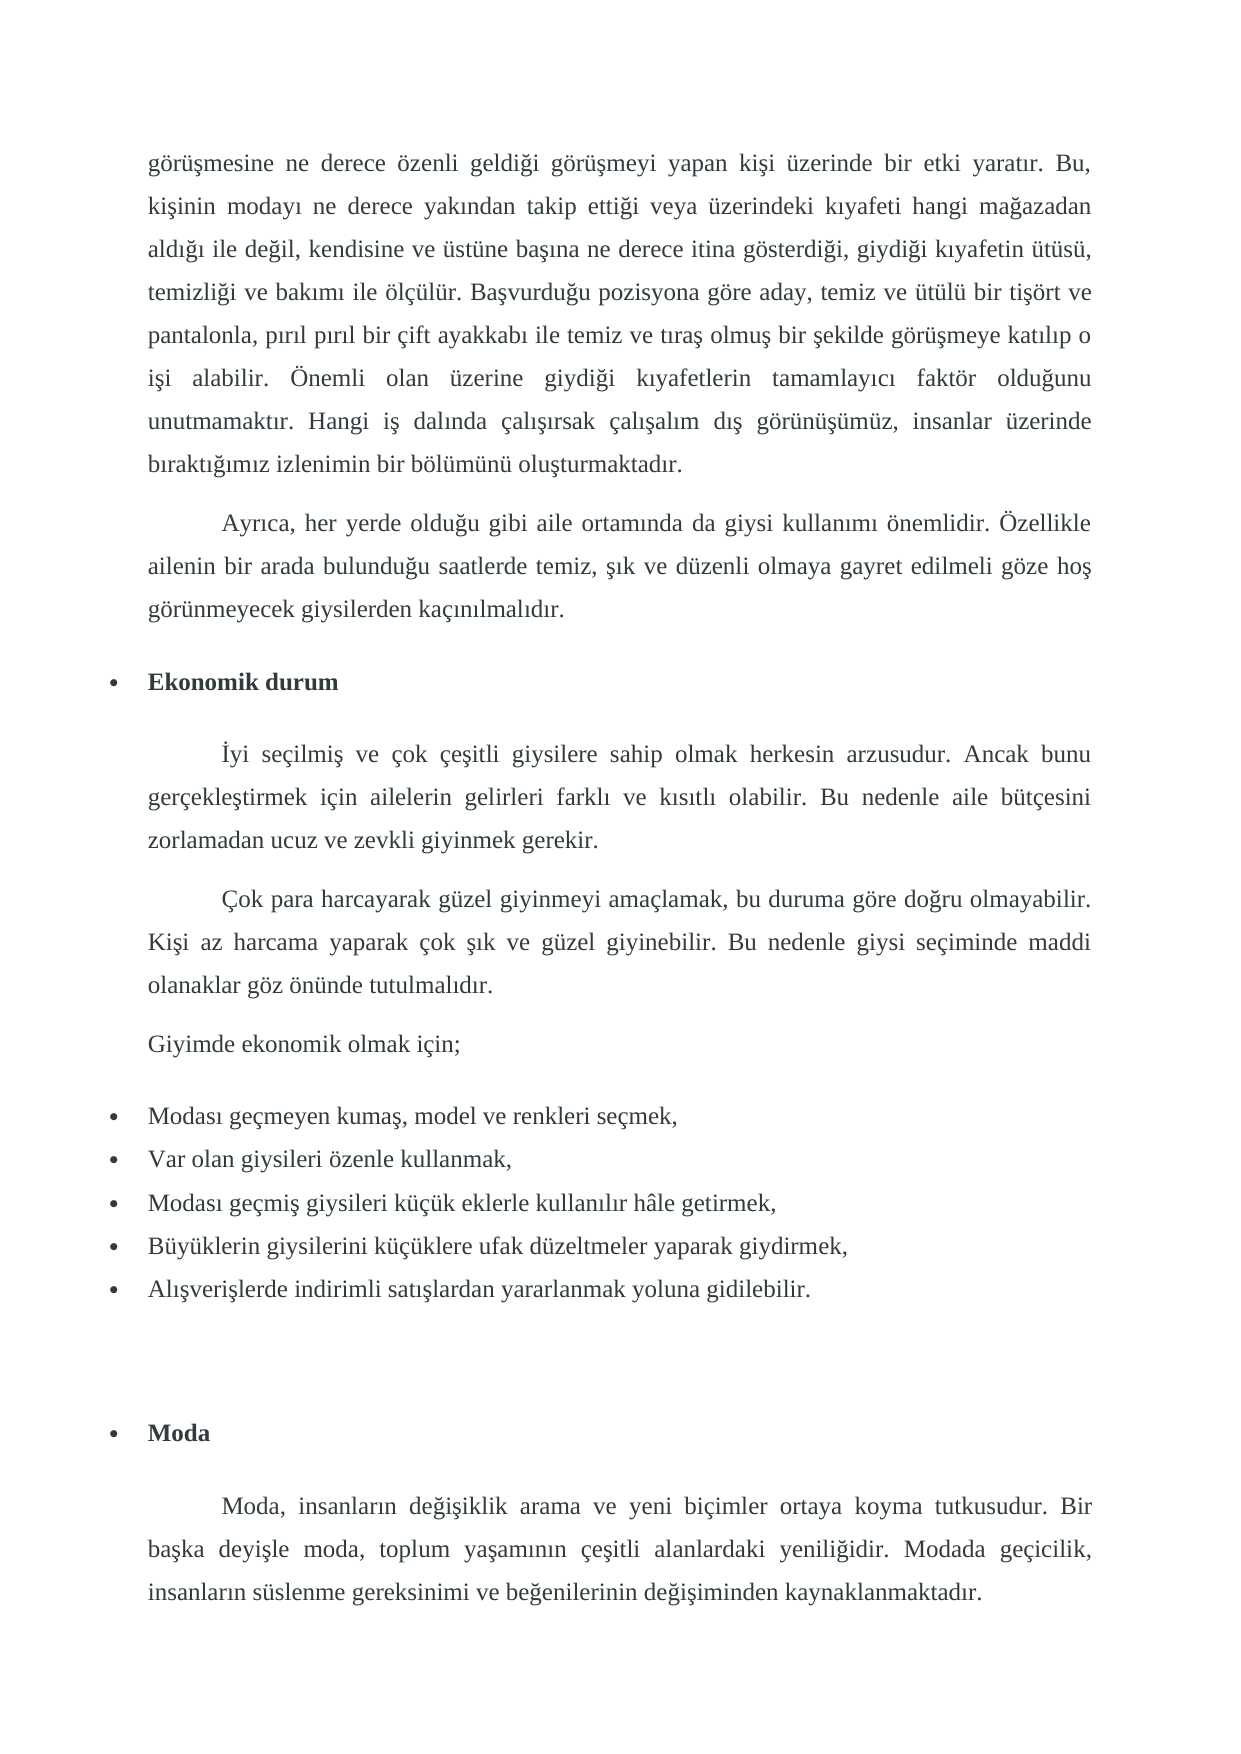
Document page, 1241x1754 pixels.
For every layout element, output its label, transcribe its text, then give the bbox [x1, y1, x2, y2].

text İyi seçilmiş ve çok çeşitli giysilere sahip olmak herkesin arzusudur. Ancak bunu gerçekleştirmek için ailelerin gelirleri farklı ve kısıtlı olabilir. Bu nedenle aile bütçesini zorlamadan ucuz ve zevkli giyinmek gerekir. [148, 739, 1093, 854]
text Giyimde ekonomik olmak için; [148, 1029, 1093, 1058]
list Alışverişlerde indirimli satışlardan yararlanmak yoluna gidilebilir. [110, 1274, 1093, 1303]
list Var olan giysileri özenle kullanmak, [110, 1144, 1093, 1173]
list Büyüklerin giysilerini küçüklere ufak düzeltmeler yaparak giydirmek, [110, 1231, 1093, 1259]
list Moda [110, 1418, 1093, 1447]
text Moda, insanların değişiklik arama ve yeni biçimler ortaya koyma tutkusudur. Bir başka deyişle moda, toplum yaşamının çeşitli alanlardaki yeniliğidir. Modada geçicilik, insanların süslenme gereksinimi ve beğenilerinin değişiminden kaynaklanmaktadır. [148, 1491, 1093, 1606]
text Ayrıca, her yerde olduğu gibi aile ortamında da giysi kullanımı önemlidir. Özellikle ailenin bir arada bulunduğu saatlerde temiz, şık ve düzenli olmaya gayret edilmeli göze hoş görünmeyecek giysilerden kaçınılmalıdır. [148, 508, 1093, 623]
text Çok para harcayarak güzel giyinmeyi amaçlamak, bu duruma göre doğru olmayabilir. Kişi az harcama yaparak çok şık ve güzel giyinebilir. Bu nedenle giysi seçiminde maddi olanaklar göz önünde tutulmalıdır. [148, 884, 1093, 999]
list Ekonomik durum [110, 667, 1093, 696]
list Modası geçmeyen kumaş, model ve renkleri seçmek, [110, 1101, 1093, 1130]
list Modası geçmiş giysileri küçük eklerle kullanılır hâle getirmek, [110, 1188, 1093, 1216]
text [148, 148, 1093, 478]
